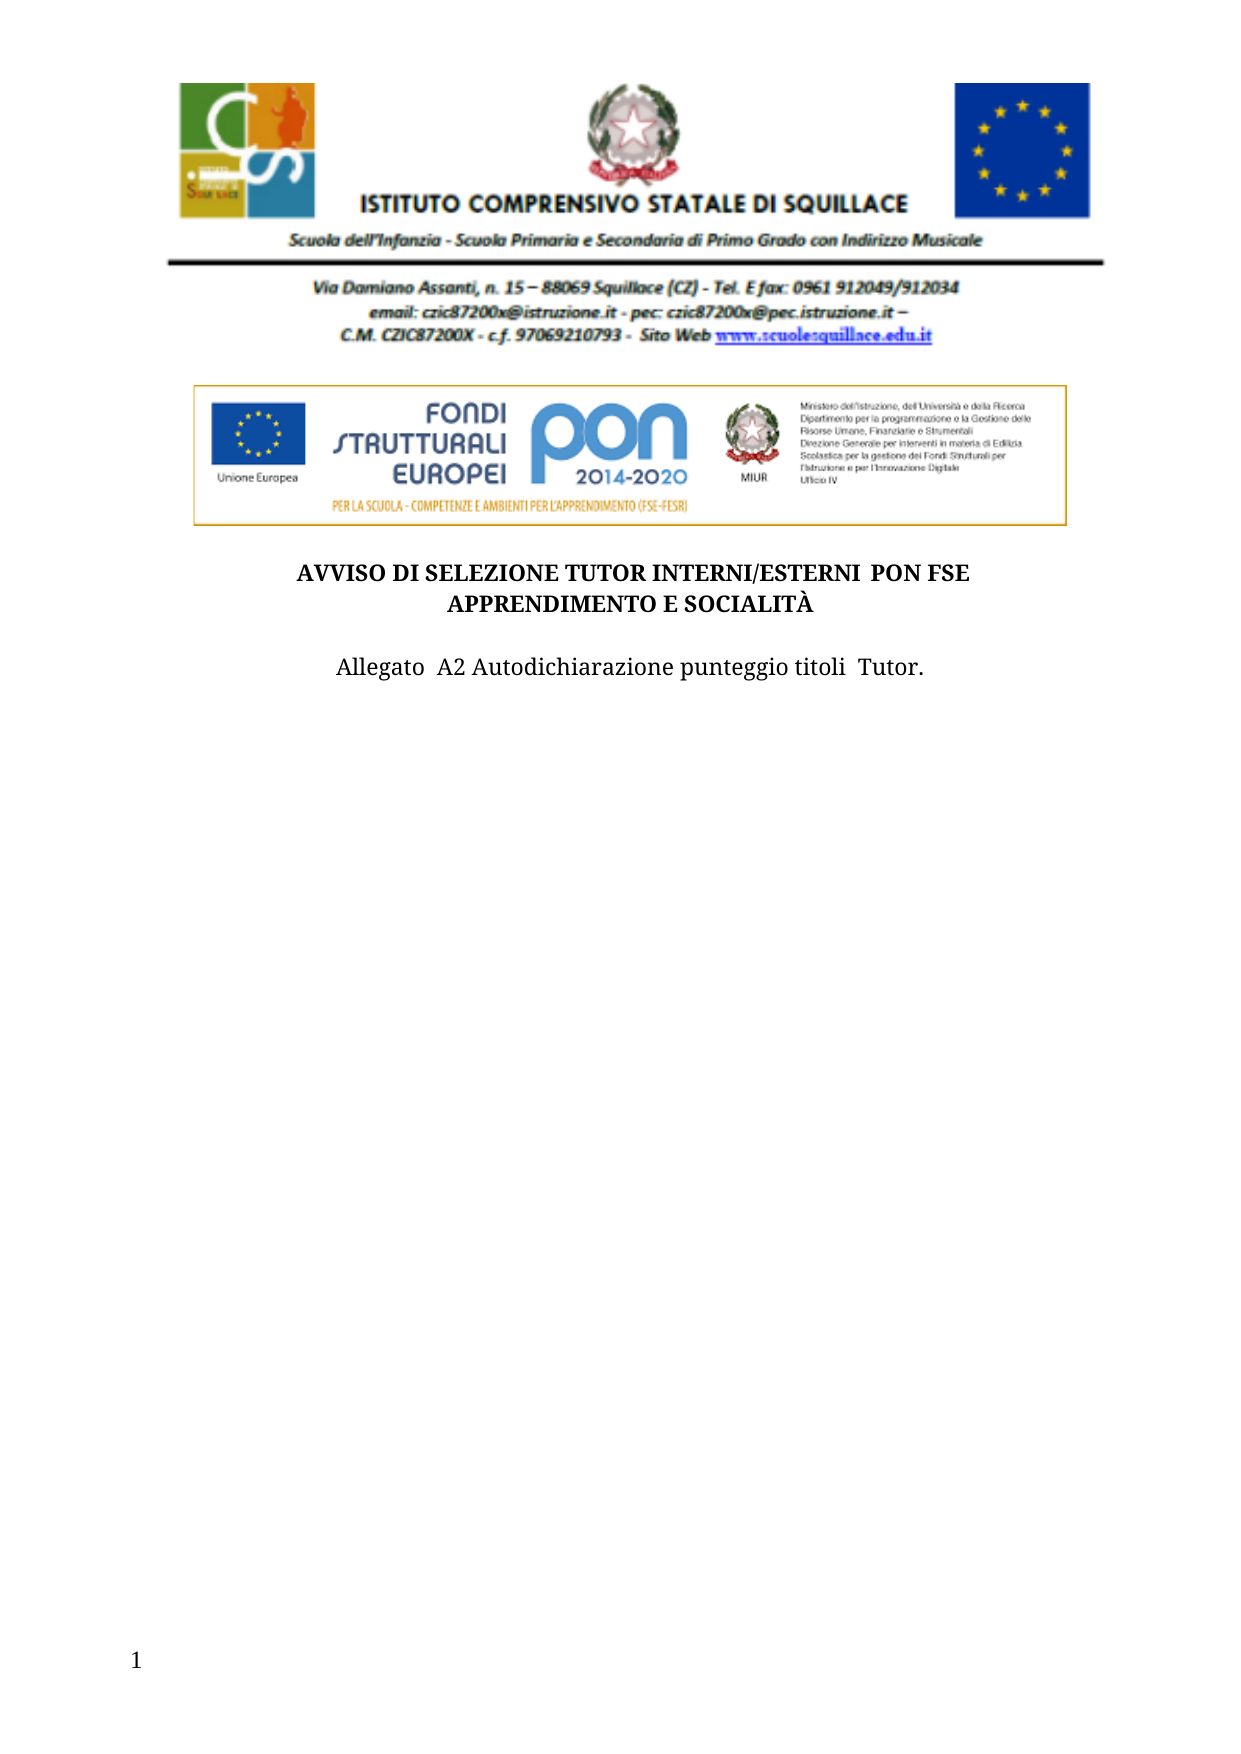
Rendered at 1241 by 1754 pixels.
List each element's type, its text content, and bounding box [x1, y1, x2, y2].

text APPRENDIMENTO E SOCIALITÀ [103, 588, 1157, 619]
picture [193, 385, 1067, 526]
text AVVISO DI SELEZIONE TUTOR INTERNI/ESTERNI PON FSE [103, 557, 1157, 588]
picture [144, 83, 1116, 354]
text Allegato A2 Autodichiarazione punteggio titoli Tutor. [103, 651, 1157, 682]
